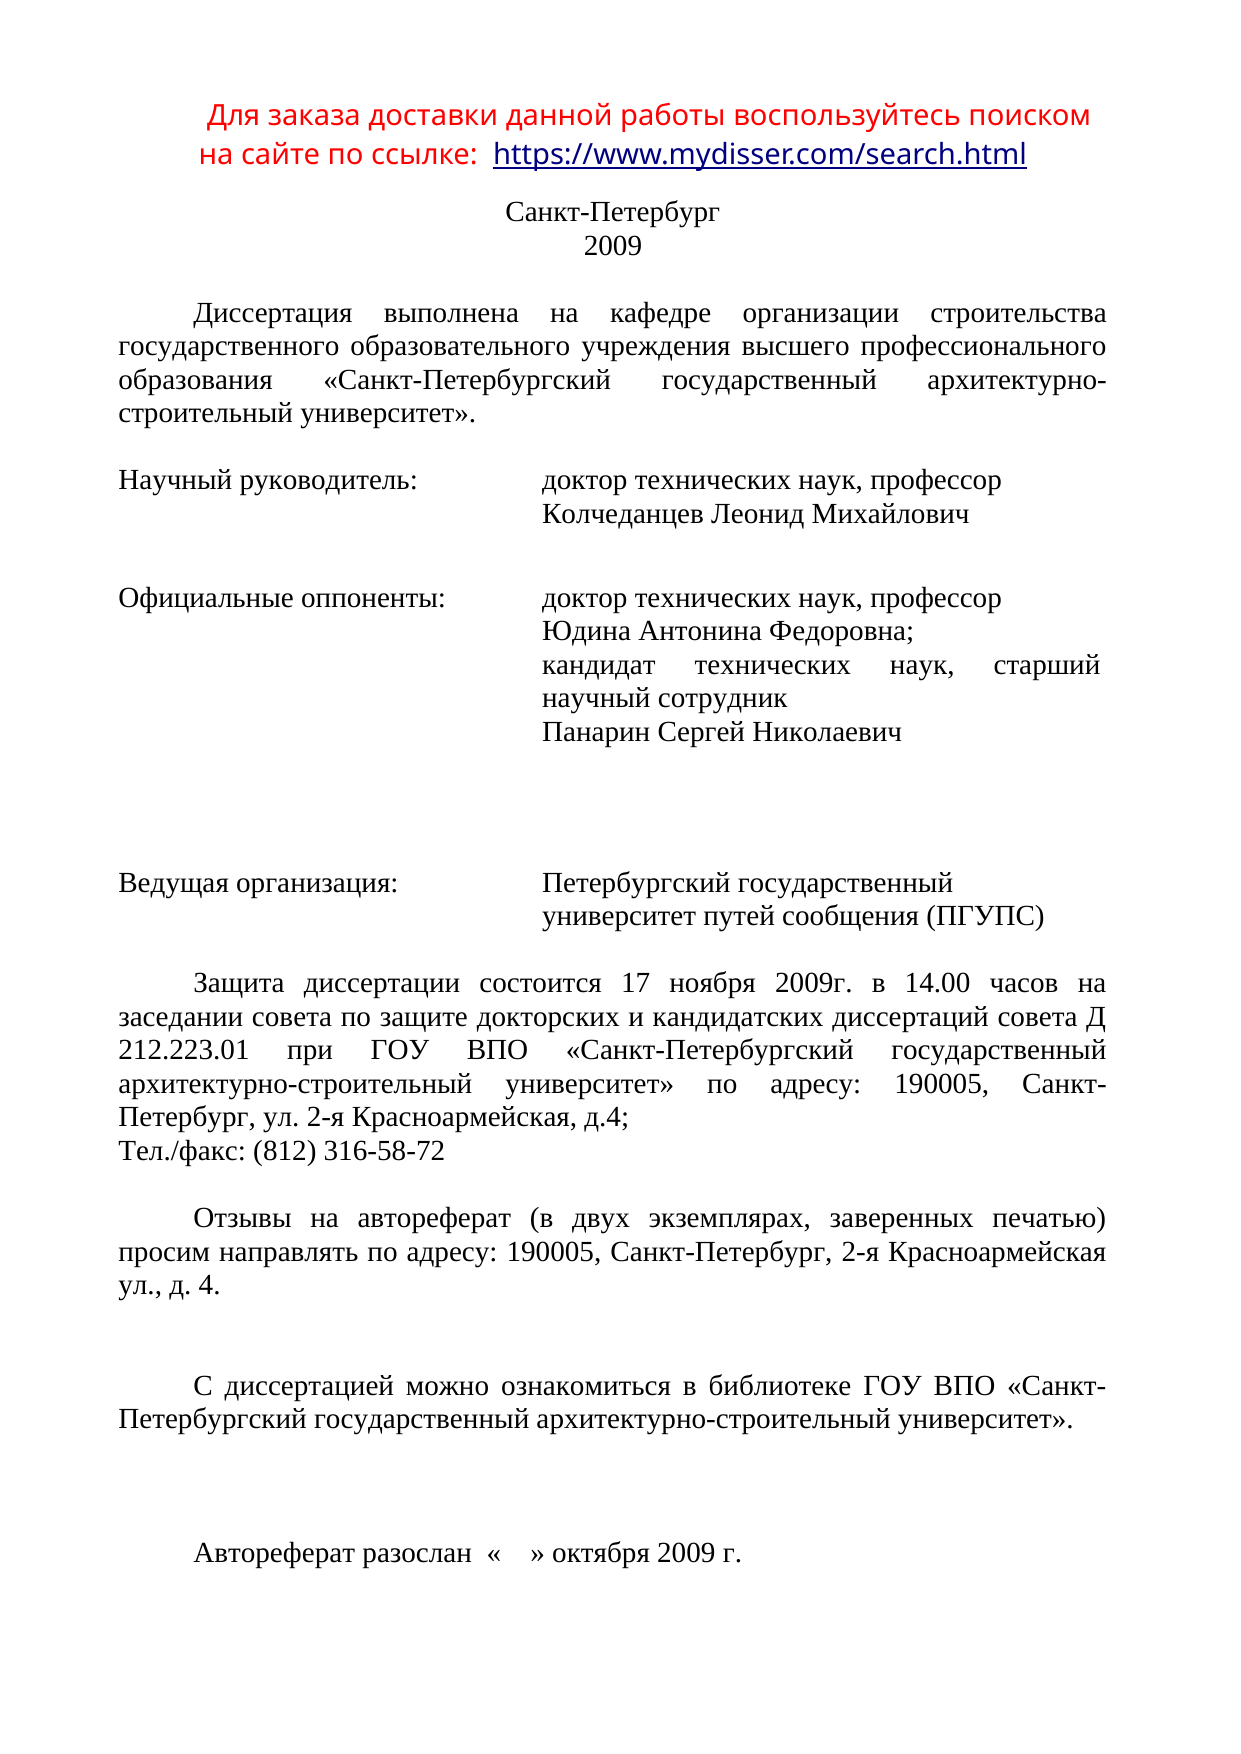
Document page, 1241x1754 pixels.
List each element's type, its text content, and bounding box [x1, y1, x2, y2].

text Защита диссертации состоится 17 ноября 2009г. в 14.00 часов на заседании совета по защите докторских и кандидатских диссертаций совета Д 212.223.01 при ГОУ ВПО «Санкт-Петербургский государственный архитектурно-строительный университет» по адресу: 190005, Санкт-Петербург, ул. 2-я Красноармейская, д.4; [118, 965, 1107, 1133]
text Диссертация выполнена на кафедре организации строительства государственного образовательного учреждения высшего профессионального образования «Санкт-Петербургский государственный архитектурно-строительный университет». [118, 295, 1107, 429]
text Тел./факс: (812) 316-58-72 [118, 1133, 1107, 1167]
text С диссертацией можно ознакомиться в библиотеке ГОУ ВПО «Санкт-Петербургский государственный архитектурно-строительный университет». [118, 1368, 1107, 1435]
table_header доктор технических наук, профессор Колчеданцев Леонид Михайлович [531, 463, 1112, 580]
text Отзывы на автореферат (в двух экземплярах, заверенных печатью) просим направлять по адресу: 190005, Санкт-Петербург, 2-я Красноармейская ул., д. 4. [118, 1200, 1107, 1301]
table_cell Официальные оппоненты: [107, 580, 531, 865]
text Автореферат разослан « » октября 2009 г. [118, 1536, 1107, 1569]
text Санкт-Петербург [118, 194, 1107, 228]
text 2009 [118, 228, 1107, 261]
table_cell Ведущая организация: [107, 865, 531, 932]
table_cell доктор технических наук, профессор Юдина Антонина Федоровна; кандидат технических наук, старший научный сотрудник Панарин Сергей Николаевич [531, 580, 1112, 865]
table_cell Петербургский государственный университет путей сообщения (ПГУПС) [531, 865, 1112, 932]
table_header Научный руководитель: [107, 463, 531, 580]
